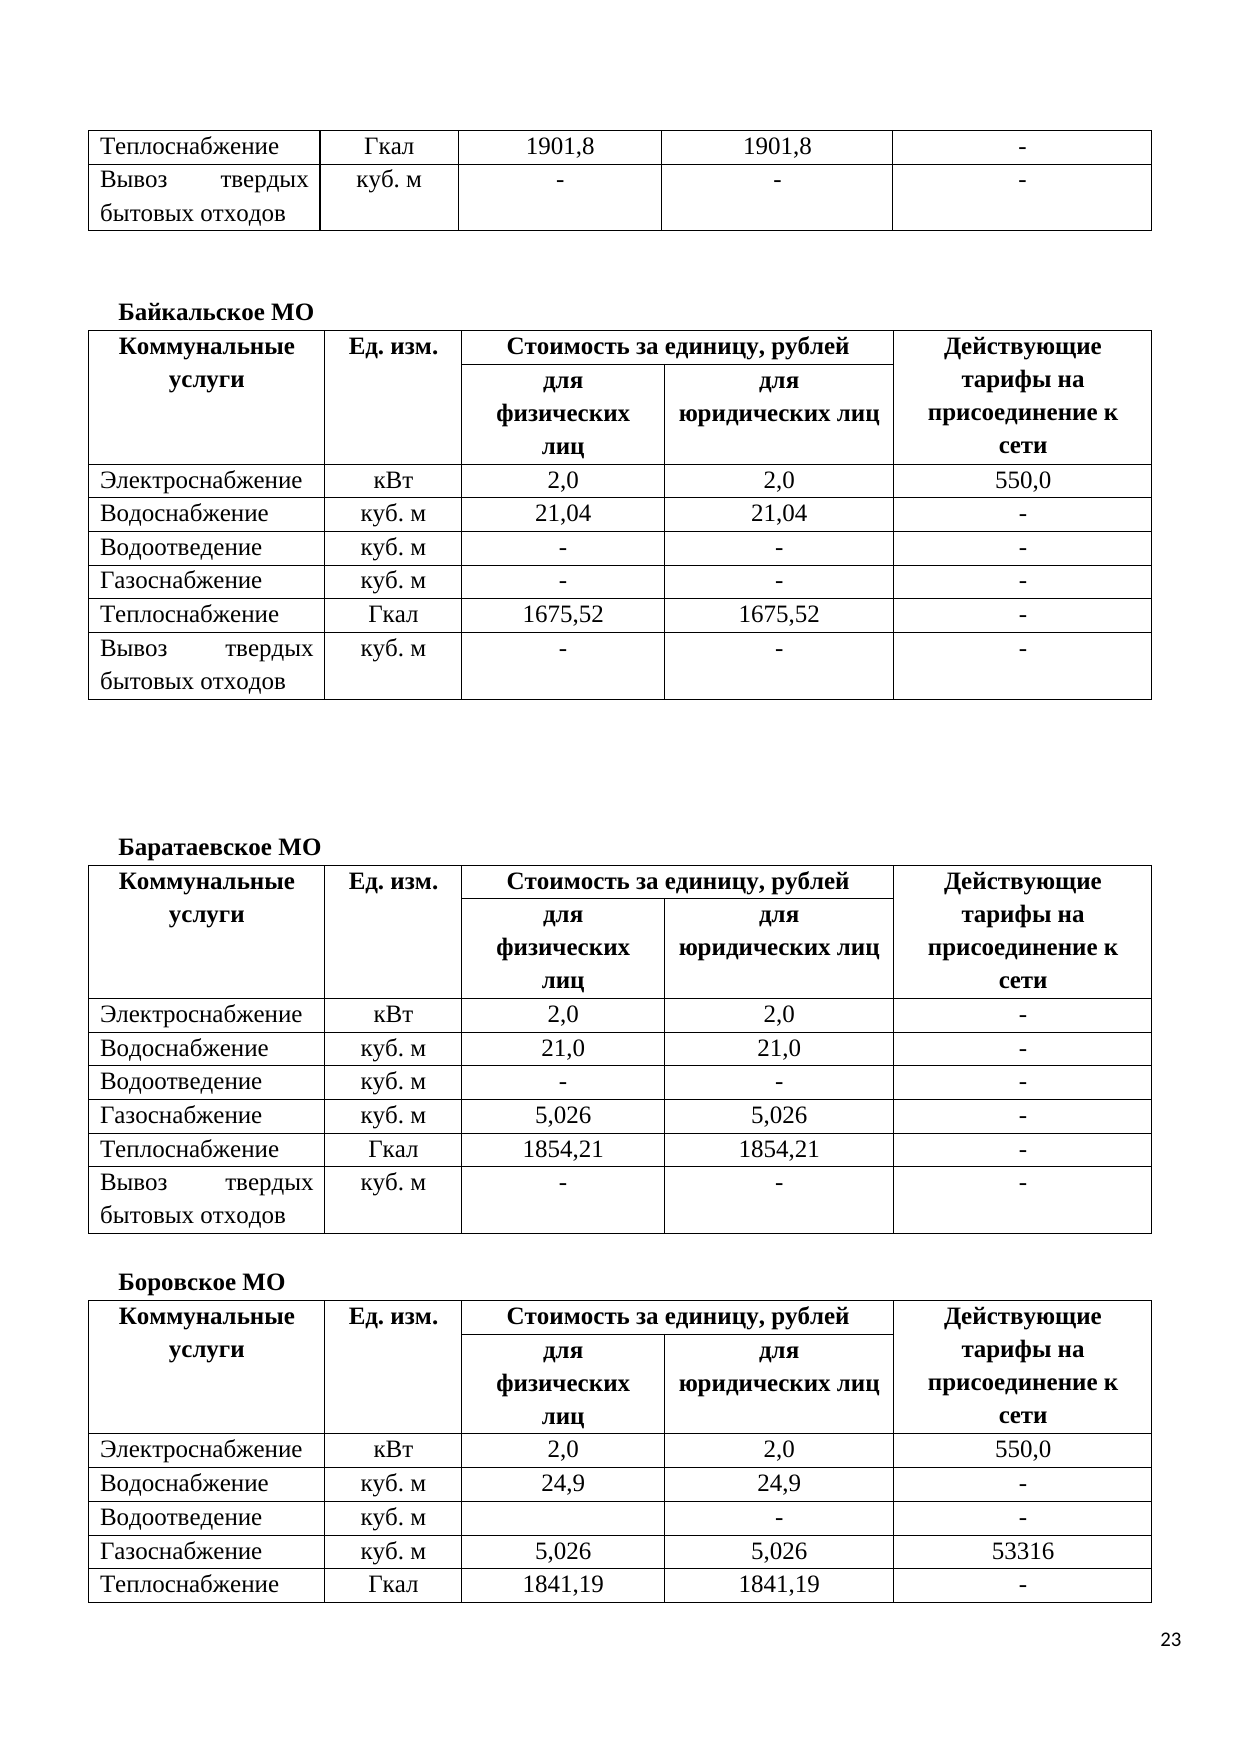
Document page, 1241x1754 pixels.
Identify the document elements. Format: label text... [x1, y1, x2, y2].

table_cell 5,026 [665, 1100, 893, 1133]
table_cell кВт [325, 465, 461, 497]
table_cell куб. м [325, 1100, 461, 1133]
table_cell Водоотведение [89, 1502, 324, 1535]
table_cell - [462, 532, 664, 564]
table_header Коммунальные услуги [89, 331, 324, 464]
table_cell Водоотведение [89, 1066, 324, 1099]
table_cell Гкал [325, 1569, 461, 1602]
table_cell куб. м [325, 1502, 461, 1535]
table_cell 21,0 [665, 1033, 893, 1065]
table_cell Электроснабжение [89, 1434, 324, 1467]
table_cell 1841,19 [462, 1569, 664, 1602]
table_cell 1901,8 [459, 131, 661, 163]
table_cell Вывоз твердых бытовых отходов [89, 633, 324, 698]
table_cell - [894, 1066, 1151, 1099]
table_cell куб. м [325, 633, 461, 698]
table_cell - [894, 1134, 1151, 1166]
table_cell для физических лиц [462, 365, 664, 464]
table_header Ед. изм. [325, 331, 461, 464]
table_cell - [894, 498, 1151, 531]
table_cell для юридических лиц [665, 1335, 893, 1433]
text Баратаевское МО [118, 832, 1181, 860]
table_cell Теплоснабжение [89, 599, 324, 632]
table_cell 1901,8 [662, 131, 892, 163]
table_cell - [894, 1167, 1151, 1233]
table_cell куб. м [325, 532, 461, 564]
table_cell - [894, 1502, 1151, 1535]
table_cell 2,0 [665, 465, 893, 497]
table_cell 1675,52 [665, 599, 893, 632]
table_cell 2,0 [665, 999, 893, 1032]
table_cell - [665, 1066, 893, 1099]
table_cell 21,0 [462, 1033, 664, 1065]
table_cell для юридических лиц [665, 899, 893, 998]
table_header Ед. изм. [325, 1301, 461, 1433]
table_cell [462, 1502, 664, 1535]
table_cell 24,9 [665, 1468, 893, 1501]
table_cell 5,026 [665, 1536, 893, 1568]
text Боровское МО [118, 1267, 1181, 1296]
table_cell Электроснабжение [89, 465, 324, 497]
table_cell Электроснабжение [89, 999, 324, 1032]
table_cell Вывоз твердых бытовых отходов [89, 1167, 324, 1233]
table_cell - [459, 165, 661, 230]
table_cell - [894, 566, 1151, 598]
table_cell для физических лиц [462, 1335, 664, 1433]
table_cell - [894, 1468, 1151, 1501]
table_cell куб. м [325, 1468, 461, 1501]
table_cell - [665, 566, 893, 598]
table_cell кВт [325, 1434, 461, 1467]
table_cell - [665, 633, 893, 698]
table_cell - [894, 1100, 1151, 1133]
table_cell 2,0 [462, 465, 664, 497]
table_cell 2,0 [462, 999, 664, 1032]
table_cell Газоснабжение [89, 566, 324, 598]
table_cell Водоснабжение [89, 1468, 324, 1501]
table_cell Вывоз твердых бытовых отходов [89, 165, 319, 230]
table_header Коммунальные услуги [89, 1301, 324, 1433]
table_cell - [893, 165, 1151, 230]
table_cell - [462, 566, 664, 598]
table_cell куб. м [321, 165, 458, 230]
table_cell Гкал [325, 599, 461, 632]
table_header Стоимость за единицу, рублей [462, 331, 893, 364]
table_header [894, 331, 1151, 464]
table_cell 2,0 [665, 1434, 893, 1467]
table_cell для физических лиц [462, 899, 664, 998]
table_cell 1675,52 [462, 599, 664, 632]
table_cell 1854,21 [665, 1134, 893, 1166]
table_header Коммунальные услуги [89, 866, 324, 998]
table_cell Газоснабжение [89, 1100, 324, 1133]
table_cell куб. м [325, 1033, 461, 1065]
table_cell 1841,19 [665, 1569, 893, 1602]
table_cell куб. м [325, 1536, 461, 1568]
table_cell - [894, 999, 1151, 1032]
table_cell Теплоснабжение [89, 1569, 324, 1602]
table_cell - [462, 1066, 664, 1099]
table_cell куб. м [325, 1167, 461, 1233]
table_cell - [462, 1167, 664, 1233]
table_cell Теплоснабжение [89, 131, 319, 163]
table_cell 24,9 [462, 1468, 664, 1501]
table_cell - [894, 1033, 1151, 1065]
table_cell 5,026 [462, 1536, 664, 1568]
table_cell 550,0 [894, 1434, 1151, 1467]
table_cell - [665, 1502, 893, 1535]
table_cell - [893, 131, 1151, 163]
table_cell 53316 [894, 1536, 1151, 1568]
table_cell 550,0 [894, 465, 1151, 497]
table_cell 21,04 [462, 498, 664, 531]
table_cell кВт [325, 999, 461, 1032]
table_cell 5,026 [462, 1100, 664, 1133]
table_cell 2,0 [462, 1434, 664, 1467]
table_cell Водоснабжение [89, 498, 324, 531]
table_header Стоимость за единицу, рублей [462, 1301, 893, 1334]
table_header Стоимость за единицу, рублей [462, 866, 893, 898]
table_cell Водоотведение [89, 532, 324, 564]
table_cell куб. м [325, 566, 461, 598]
table_cell 21,04 [665, 498, 893, 531]
text Байкальское МО [118, 297, 1181, 326]
table_cell - [662, 165, 892, 230]
table_cell - [665, 532, 893, 564]
table_cell - [665, 1167, 893, 1233]
table_header Действующие тарифы на присоединение к сети [894, 866, 1151, 998]
table_cell Водоснабжение [89, 1033, 324, 1065]
table_cell - [894, 599, 1151, 632]
table_cell - [894, 1569, 1151, 1602]
table_cell - [894, 532, 1151, 564]
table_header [894, 1301, 1151, 1433]
table_cell для юридических лиц [665, 365, 893, 464]
table_cell Теплоснабжение [89, 1134, 324, 1166]
table_cell Гкал [321, 131, 458, 163]
table_header Ед. изм. [325, 866, 461, 998]
table_cell Гкал [325, 1134, 461, 1166]
table_cell - [894, 633, 1151, 698]
table_cell куб. м [325, 1066, 461, 1099]
table_cell Газоснабжение [89, 1536, 324, 1568]
table_cell куб. м [325, 498, 461, 531]
table_cell - [462, 633, 664, 698]
table_cell 1854,21 [462, 1134, 664, 1166]
